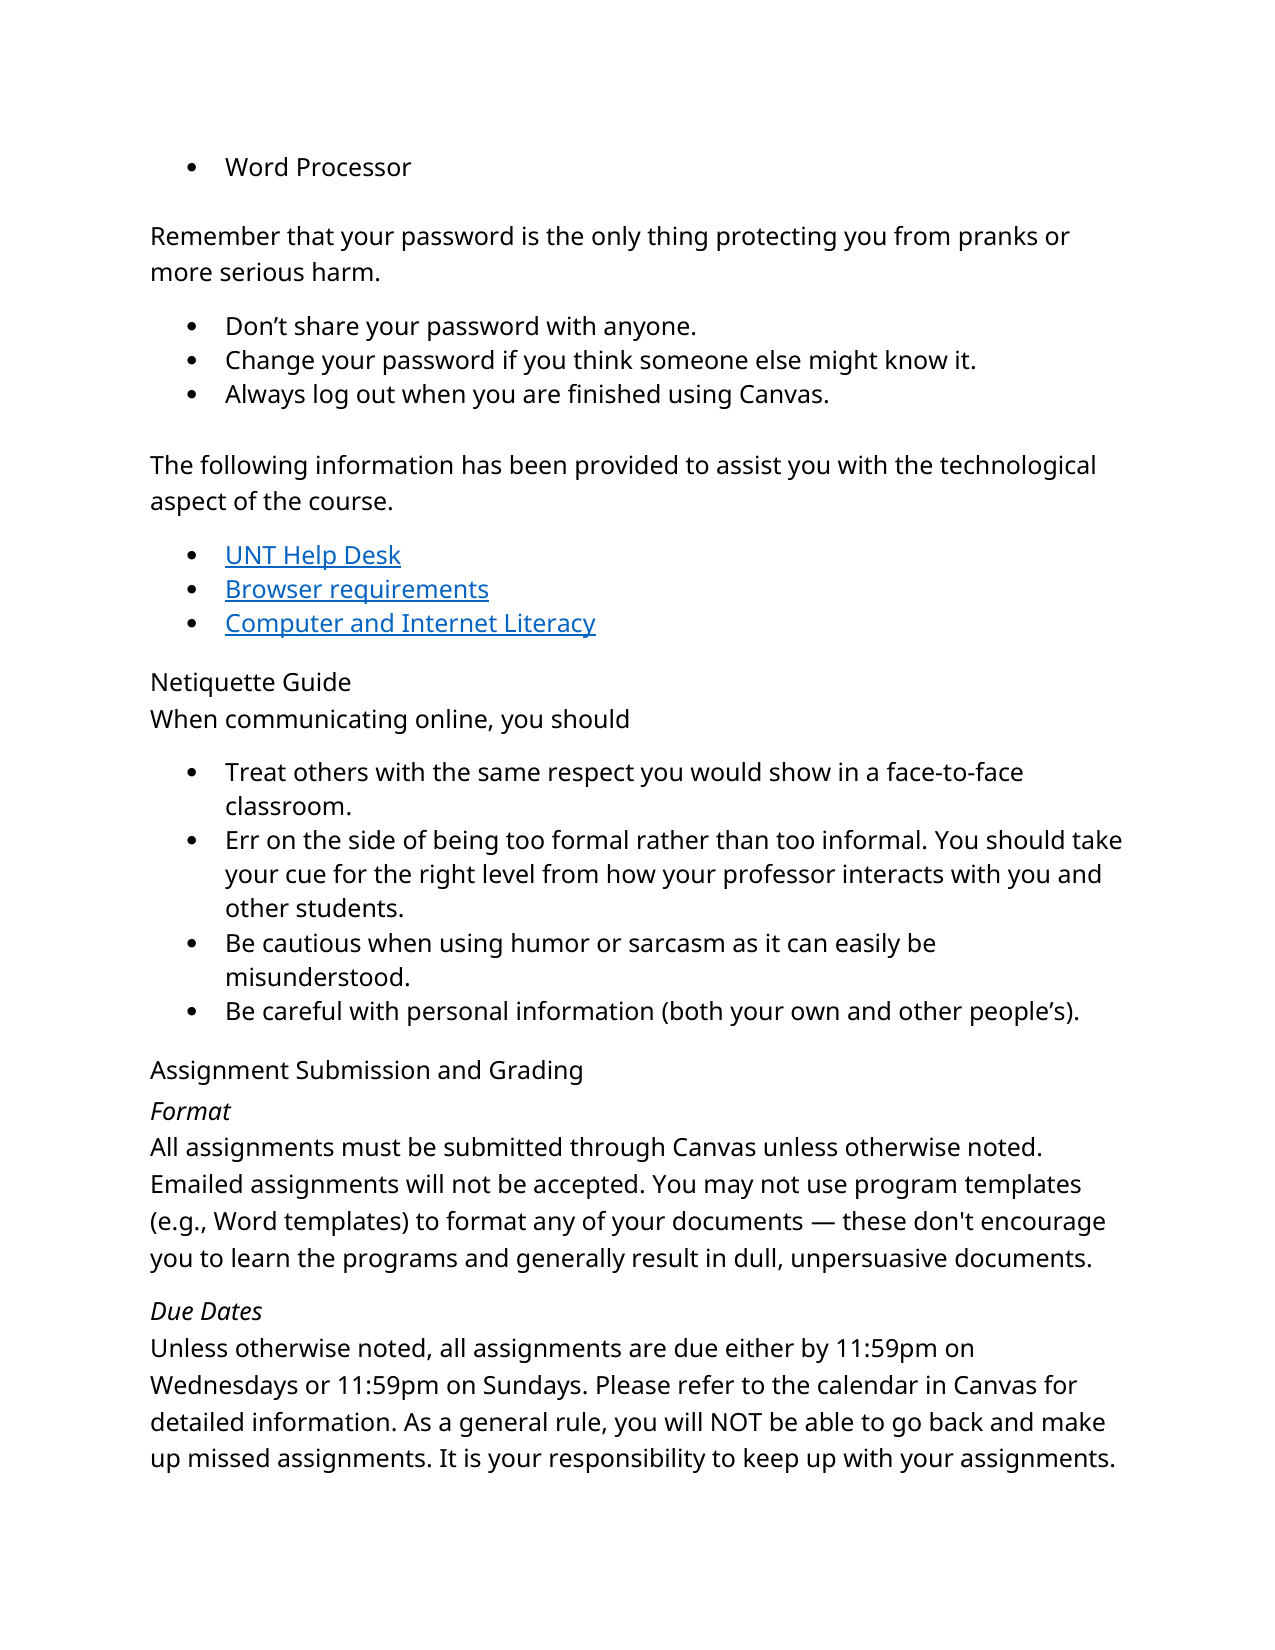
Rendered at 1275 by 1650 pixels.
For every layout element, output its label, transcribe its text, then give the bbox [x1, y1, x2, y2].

list UNT Help Desk [187, 537, 1125, 572]
list Treat others with the same respect you would show in a face-to-face classroom. [187, 755, 1125, 823]
list Change your password if you think someone else might know it. [187, 342, 1125, 376]
list Be cautious when using humor or sarcasm as it can easily be misunderstood. [187, 925, 1125, 993]
text Unless otherwise noted, all assignments are due either by 11:59pm on Wednesdays or 11:59pm on Sundays. Please refer to the calendar in Canvas for detailed information. As a general rule, you will NOT be able to go back and make up missed assignments. It is your responsibility to keep up with your assignments. [150, 1331, 1125, 1475]
subtitle Netiquette Guide [150, 665, 1125, 699]
list Word Processor [187, 150, 1125, 184]
list Always log out when you are finished using Canvas. [187, 376, 1125, 411]
list Browser requirements [187, 572, 1125, 606]
subtitle Assignment Submission and Grading [150, 1052, 1125, 1086]
list Err on the side of being too formal rather than too informal. You should take your cue for the right level from how your professor interacts with you and other students. [187, 823, 1125, 925]
list Computer and Internet Literacy [187, 606, 1125, 640]
list Be careful with personal information (both your own and other people’s). [187, 993, 1125, 1027]
text All assignments must be submitted through Canvas unless otherwise noted. Emailed assignments will not be accepted. You may not use program templates (e.g., Word templates) to format any of your documents — these don't encourage you to learn the programs and generally result in dull, unpersuasive documents. [150, 1130, 1125, 1274]
text Remember that your password is the only thing protecting you from pranks or more serious harm. [150, 218, 1125, 289]
list Don’t share your password with anyone. [187, 308, 1125, 342]
text When communicating online, you should [150, 701, 1125, 736]
text The following information has been provided to assist you with the technological aspect of the course. [150, 411, 1125, 518]
subtitle Format [150, 1093, 1125, 1127]
subtitle Due Dates [150, 1294, 1125, 1328]
